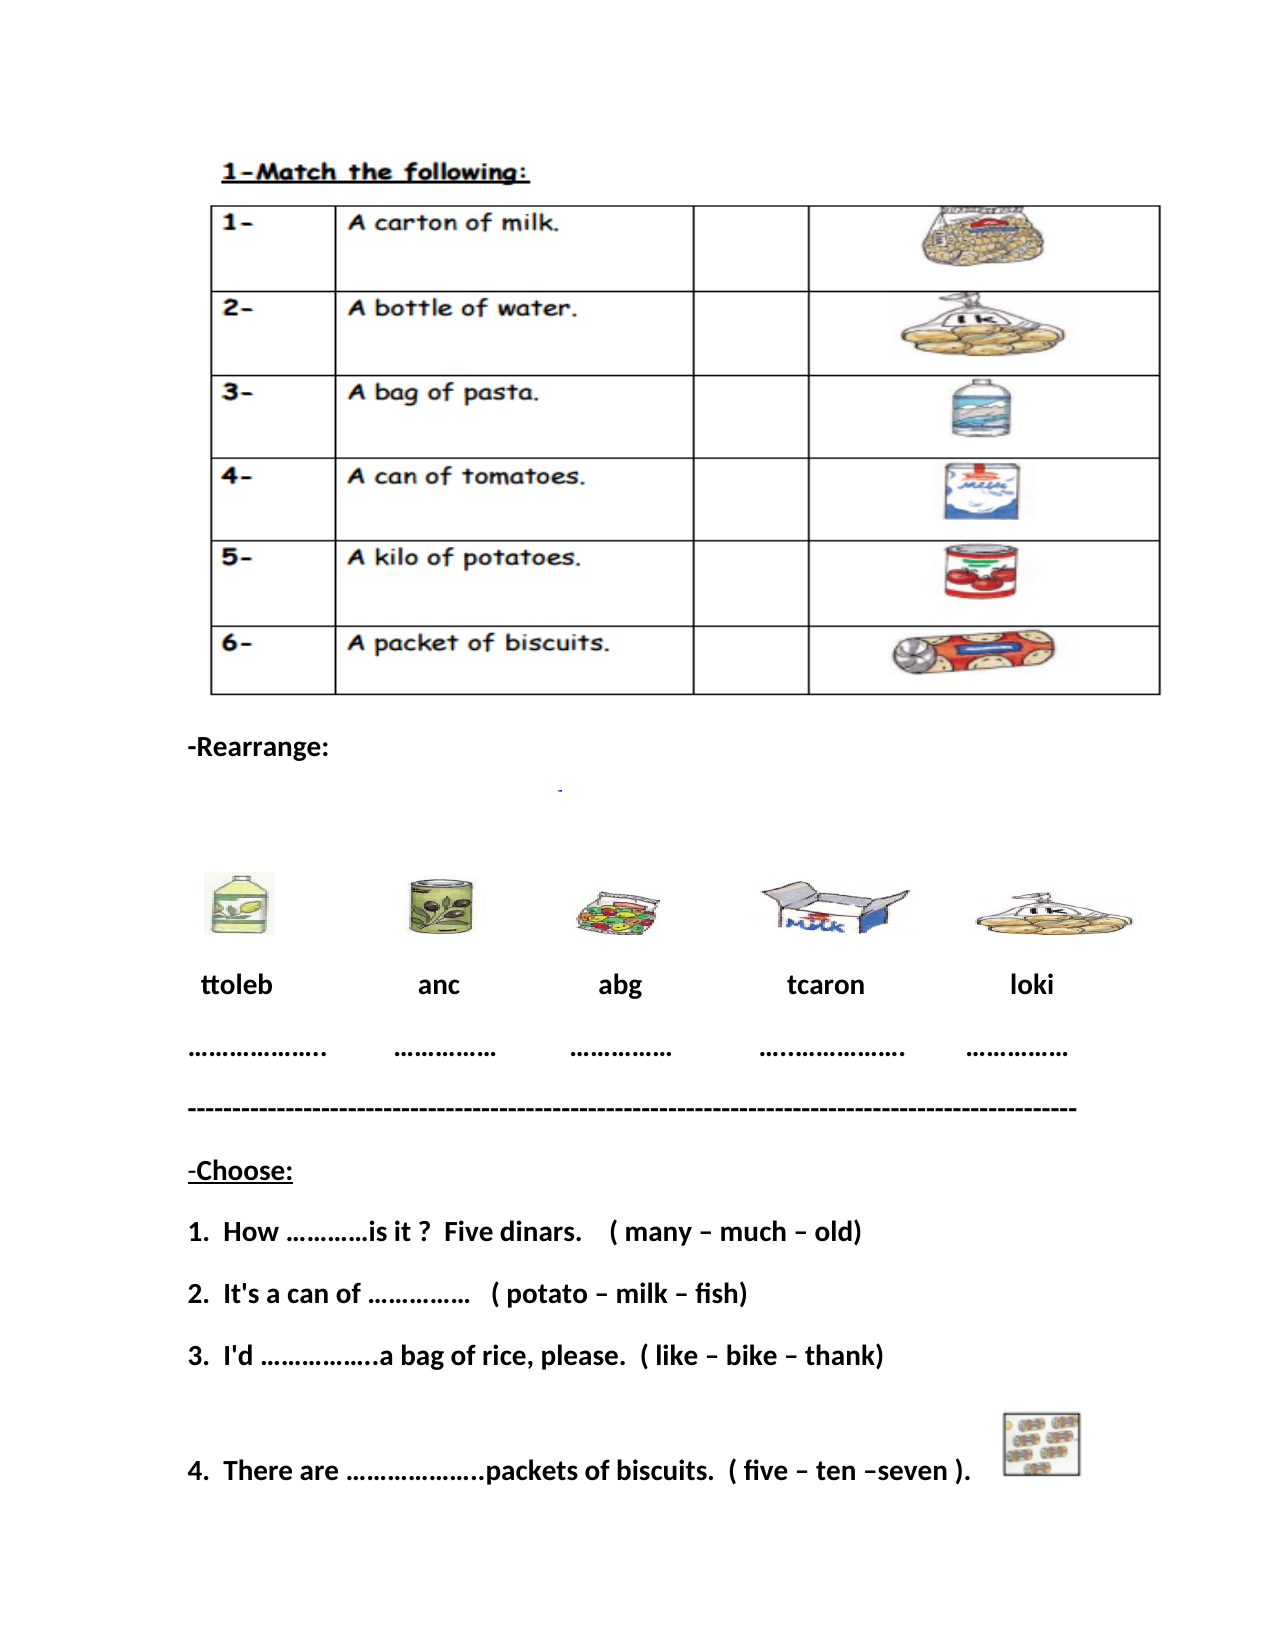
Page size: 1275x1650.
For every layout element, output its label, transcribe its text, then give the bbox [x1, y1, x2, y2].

text ……………….. …………… …………… …..……………. …………… [187, 1028, 1162, 1064]
text 4. There are ………………..packets of biscuits. ( five – ten –seven ). [187, 1399, 1162, 1487]
text ---------------------------------------------------------------------------------------------------- [187, 1090, 1162, 1126]
text 3. I'd ……………..a bag of rice, please. ( like – bike – thank) [187, 1337, 1162, 1373]
text ttoleb anc abg tcaron loki [187, 966, 1162, 1002]
picture [187, 150, 1183, 704]
picture [992, 1398, 1083, 1481]
text -Choose: [187, 1152, 1162, 1187]
text 2. It's a can of …………… ( potato – milk – fish) [187, 1275, 1162, 1311]
picture [187, 790, 1158, 942]
text 1. How …………is it ? Five dinars. ( many – much – old) [187, 1213, 1162, 1249]
text -Rearrange: [187, 728, 1162, 764]
